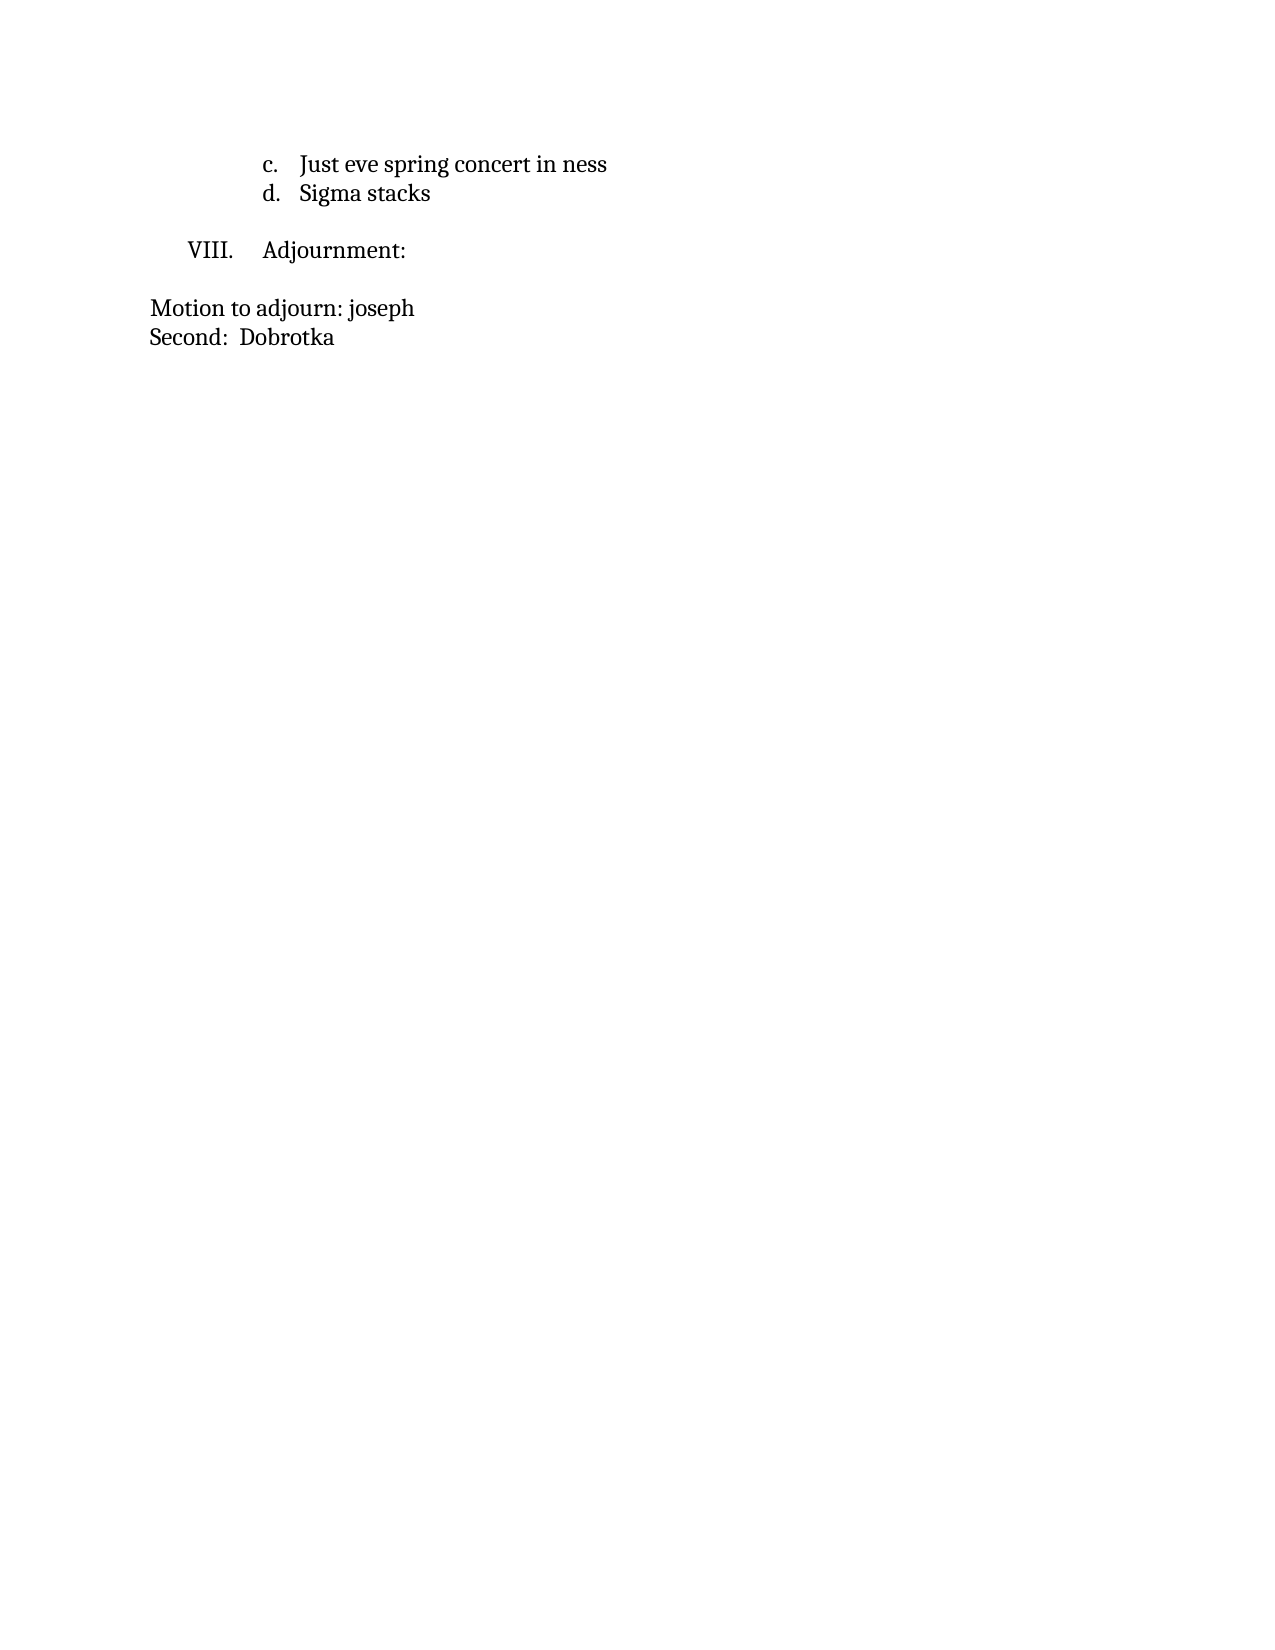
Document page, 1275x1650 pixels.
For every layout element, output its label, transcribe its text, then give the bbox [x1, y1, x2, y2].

text Second: Dobrotka [150, 322, 1125, 351]
list Adjournment: [187, 236, 1125, 265]
list Just eve spring concert in ness [262, 150, 1125, 179]
text Motion to adjourn: joseph [150, 294, 1125, 322]
list Sigma stacks [262, 179, 1125, 207]
